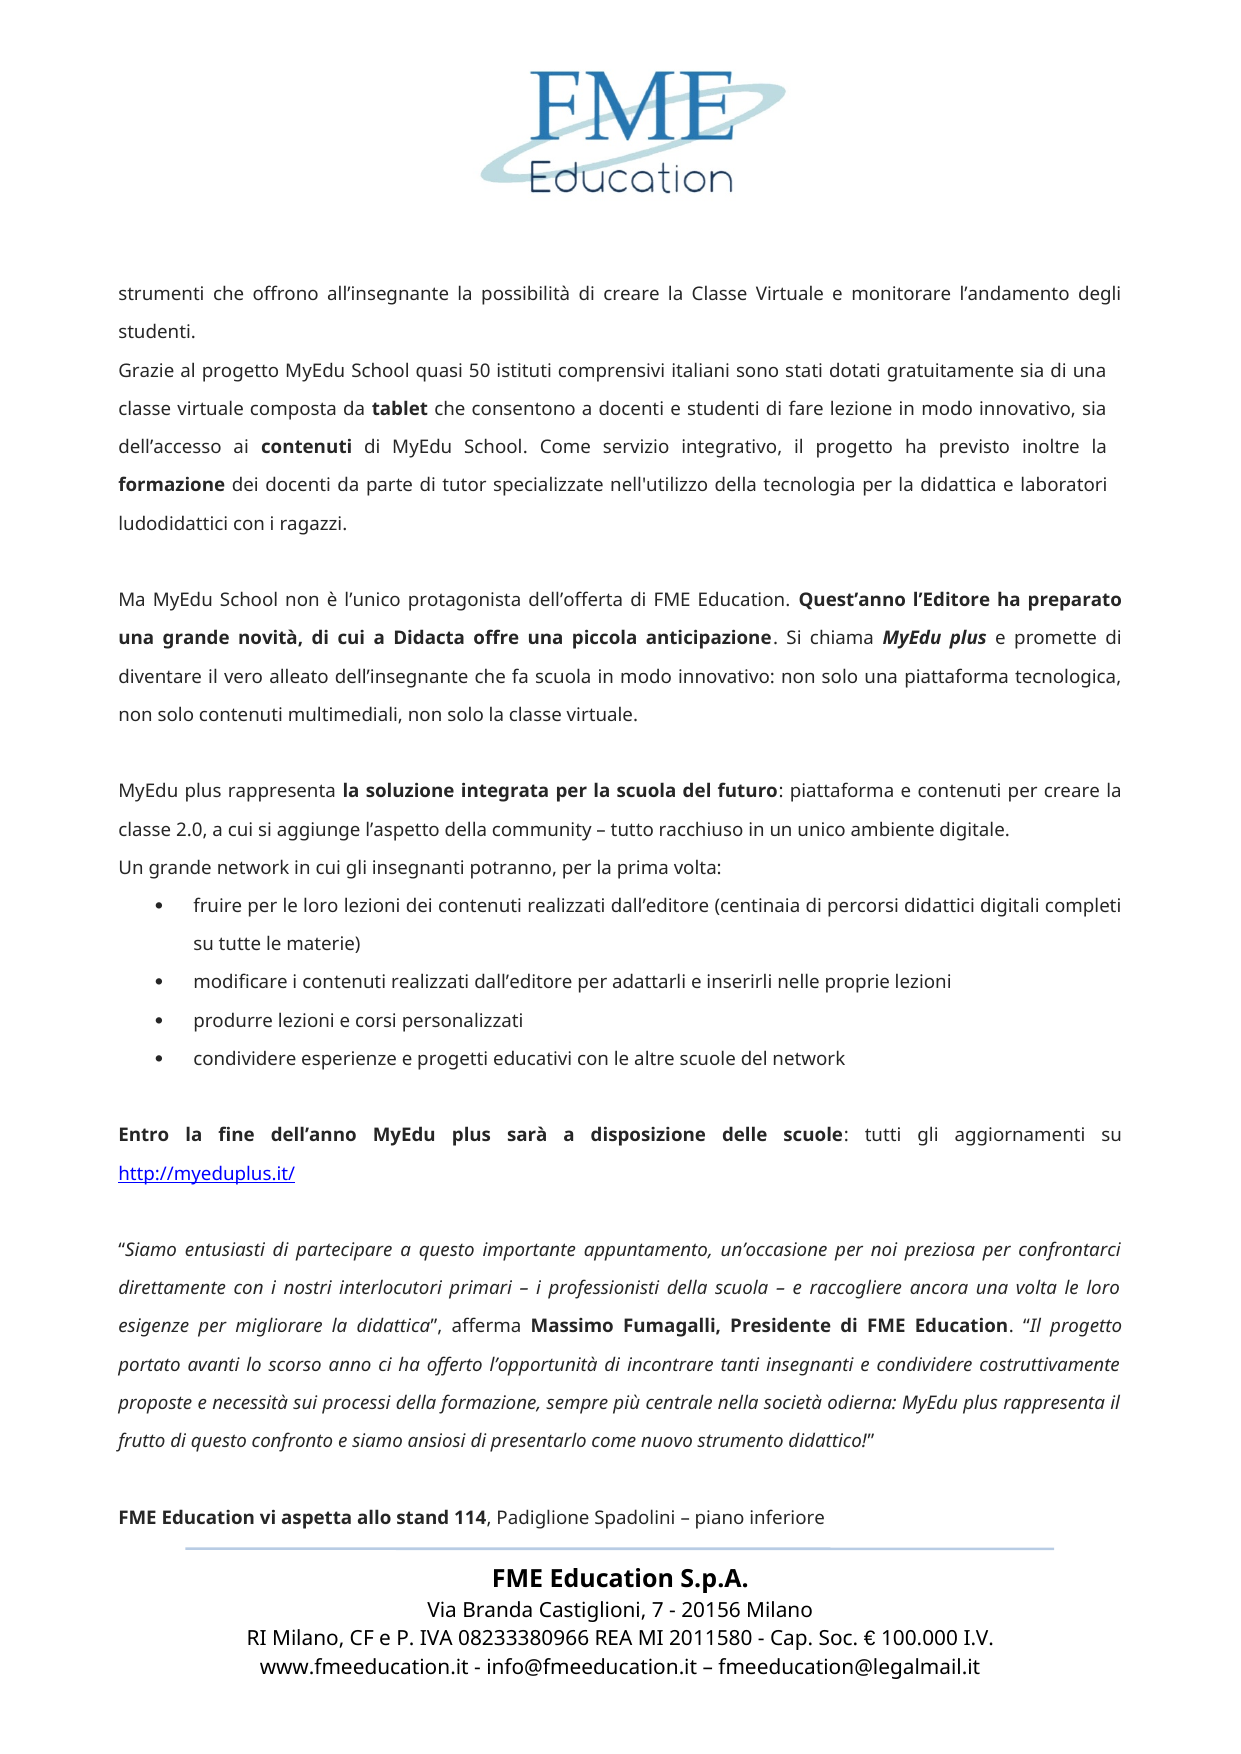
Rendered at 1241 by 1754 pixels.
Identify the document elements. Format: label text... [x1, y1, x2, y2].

list condividere esperienze e progetti educativi con le altre scuole del network [156, 1045, 1122, 1071]
list modificare i contenuti realizzati dall’editore per adattarli e inserirli nelle proprie lezioni [156, 969, 1122, 994]
text Un grande network in cui gli insegnanti potranno, per la prima volta: [118, 854, 1122, 879]
list produrre lezioni e corsi personalizzati [156, 1007, 1122, 1032]
text “Siamo entusiasti di partecipare a questo importante appuntamento, un’occasione per noi preziosa per confrontarci direttamente con i nostri interlocutori primari – i professionisti della scuola – e raccogliere ancora una volta le loro esigenze per migliorare la didattica”, afferma Massimo Fumagalli, Presidente di FME Education. “Il progetto portato avanti lo scorso anno ci ha offerto l’opportunità di incontrare tanti insegnanti e condividere costruttivamente proposte e necessità sui processi della formazione, sempre più centrale nella società odierna: MyEdu plus rappresenta il frutto di questo confronto e siamo ansiosi di presentarlo come nuovo strumento didattico!” [118, 1236, 1122, 1453]
text FME Education vi aspetta allo stand 114, Padiglione Spadolini – piano inferiore [118, 1504, 1122, 1529]
picture [462, 47, 804, 226]
text Grazie al progetto MyEdu School quasi 50 istituti comprensivi italiani sono stati dotati gratuitamente sia di una classe virtuale composta da tablet che consentono a docenti e studenti di fare lezione in modo innovativo, sia dell’accesso ai contenuti di MyEdu School. Come servizio integrativo, il progetto ha previsto inoltre la formazione dei docenti da parte di tutor specializzate nell'utilizzo della tecnologia per la didattica e laboratori ludodidattici con i ragazzi. [118, 357, 1108, 536]
list fruire per le loro lezioni dei contenuti realizzati dall’editore (centinaia di percorsi didattici digitali completi su tutte le materie) [156, 892, 1122, 956]
text Entro la fine dell’anno MyEdu plus sarà a disposizione delle scuole: tutti gli aggiornamenti su http://myeduplus.it/ [118, 1122, 1122, 1185]
text Ma MyEdu School non è l’unico protagonista dell’offerta di FME Education. Quest’anno l’Editore ha preparato una grande novità, di cui a Didacta offre una piccola anticipazione. Si chiama MyEdu plus e promette di diventare il vero alleato dell’insegnante che fa scuola in modo innovativo: non solo una piattaforma tecnologica, non solo contenuti multimediali, non solo la classe virtuale. [118, 586, 1122, 727]
text MyEdu plus rappresenta la soluzione integrata per la scuola del futuro: piattaforma e contenuti per creare la classe 2.0, a cui si aggiunge l’aspetto della community – tutto racchiuso in un unico ambiente digitale. [118, 778, 1122, 841]
